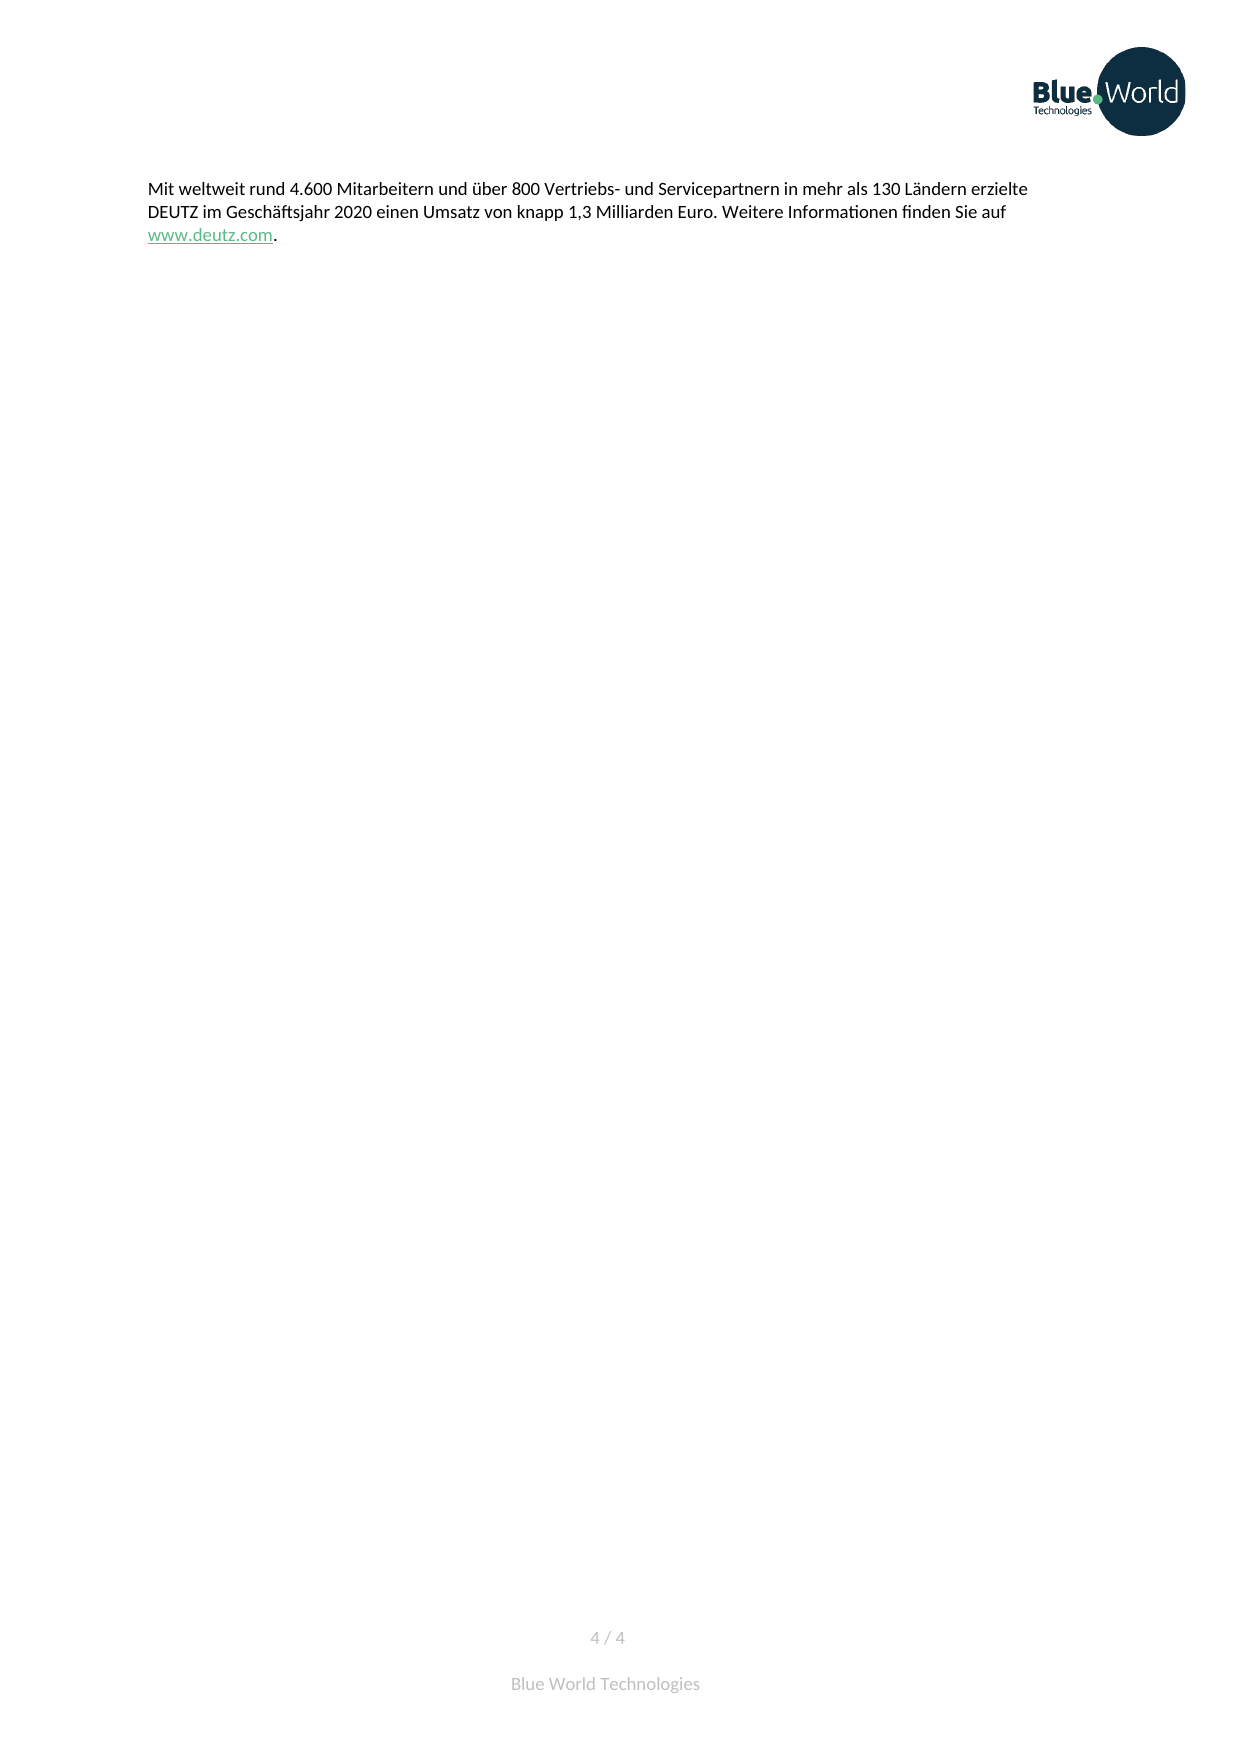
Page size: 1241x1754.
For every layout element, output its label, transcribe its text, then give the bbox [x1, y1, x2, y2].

picture [1033, 47, 1186, 136]
text Mit weltweit rund 4.600 Mitarbeitern und über 800 Vertriebs- und Servicepartnern in mehr als 130 Ländern erzielte DEUTZ im Geschäftsjahr 2020 einen Umsatz von knapp 1,3 Milliarden Euro. Weitere Informationen finden Sie auf www.deutz.com. [148, 177, 1063, 246]
